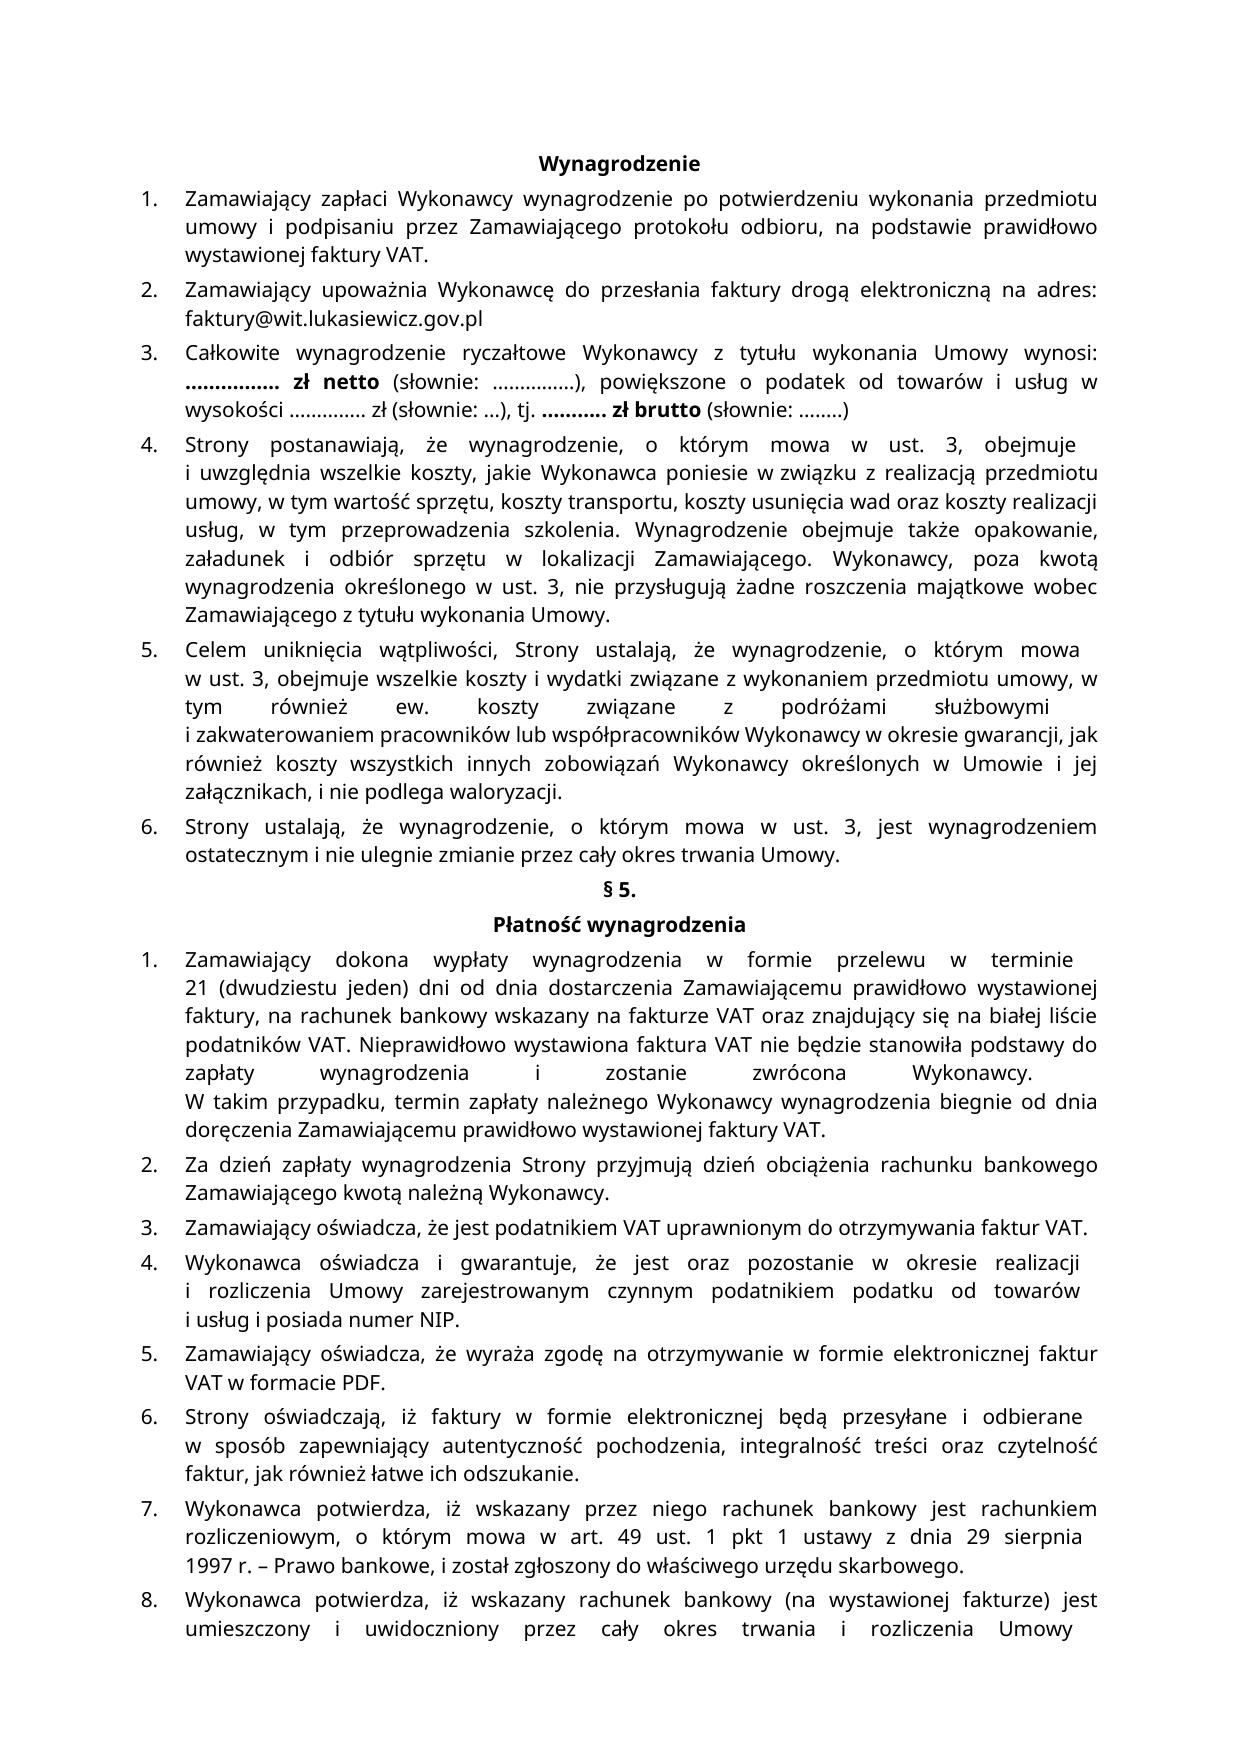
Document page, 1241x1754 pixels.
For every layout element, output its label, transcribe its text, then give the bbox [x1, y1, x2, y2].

list Całkowite wynagrodzenie ryczałtowe Wykonawcy z tytułu wykonania Umowy wynosi: ……………. zł netto (słownie: ……………), powiększone o podatek od towarów i usług w wysokości ………….. zł (słownie: …), tj. ……….. zł brutto (słownie: ……..) [141, 338, 1099, 424]
list Celem uniknięcia wątpliwości, Strony ustalają, że wynagrodzenie, o którym mowa w ust. 3, obejmuje wszelkie koszty i wydatki związane z wykonaniem przedmiotu umowy, w tym również ew. koszty związane z podróżami służbowymi i zakwaterowaniem pracowników lub współpracowników Wykonawcy w okresie gwarancji, jak również koszty wszystkich innych zobowiązań Wykonawcy określonych w Umowie i jej załącznikach, i nie podlega waloryzacji. [141, 635, 1099, 806]
list Zamawiający upoważnia Wykonawcę do przesłania faktury drogą elektroniczną na adres: faktury@wit.lukasiewicz.gov.pl [141, 275, 1099, 332]
list Zamawiający zapłaci Wykonawcy wynagrodzenie po potwierdzeniu wykonania przedmiotu umowy i podpisaniu przez Zamawiającego protokołu odbioru, na podstawie prawidłowo wystawionej faktury VAT. [141, 184, 1099, 269]
list Za dzień zapłaty wynagrodzenia Strony przyjmują dzień obciążenia rachunku bankowego Zamawiającego kwotą należną Wykonawcy. [141, 1150, 1099, 1207]
list Zamawiający oświadcza, że jest podatnikiem VAT uprawnionym do otrzymywania faktur VAT. [141, 1213, 1099, 1242]
list Wykonawca potwierdza, iż wskazany przez niego rachunek bankowy jest rachunkiem rozliczeniowym, o którym mowa w art. 49 ust. 1 pkt 1 ustawy z dnia 29 sierpnia 1997 r. – Prawo bankowe, i został zgłoszony do właściwego urzędu skarbowego. [141, 1494, 1099, 1579]
list Strony oświadczają, iż faktury w formie elektronicznej będą przesyłane i odbierane w sposób zapewniający autentyczność pochodzenia, integralność treści oraz czytelność faktur, jak również łatwe ich odszukanie. [141, 1402, 1099, 1488]
text Wynagrodzenie [67, 149, 1099, 177]
list Zamawiający oświadcza, że wyraża zgodę na otrzymywanie w formie elektronicznej faktur VAT w formacie PDF. [141, 1339, 1099, 1396]
text § 5. [141, 875, 1099, 904]
list Strony postanawiają, że wynagrodzenie, o którym mowa w ust. 3, obejmuje i uwzględnia wszelkie koszty, jakie Wykonawca poniesie w związku z realizacją przedmiotu umowy, w tym wartość sprzętu, koszty transportu, koszty usunięcia wad oraz koszty realizacji usług, w tym przeprowadzenia szkolenia. Wynagrodzenie obejmuje także opakowanie, załadunek i odbiór sprzętu w lokalizacji Zamawiającego. Wykonawcy, poza kwotą wynagrodzenia określonego w ust. 3, nie przysługują żadne roszczenia majątkowe wobec Zamawiającego z tytułu wykonania Umowy. [141, 430, 1099, 629]
list Wykonawca oświadcza i gwarantuje, że jest oraz pozostanie w okresie realizacji i rozliczenia Umowy zarejestrowanym czynnym podatnikiem podatku od towarów i usług i posiada numer NIP. [141, 1248, 1099, 1333]
list Zamawiający dokona wypłaty wynagrodzenia w formie przelewu w terminie 21 (dwudziestu jeden) dni od dnia dostarczenia Zamawiającemu prawidłowo wystawionej faktury, na rachunek bankowy wskazany na fakturze VAT oraz znajdujący się na białej liście podatników VAT. Nieprawidłowo wystawiona faktura VAT nie będzie stanowiła podstawy do zapłaty wynagrodzenia i zostanie zwrócona Wykonawcy. W takim przypadku, termin zapłaty należnego Wykonawcy wynagrodzenia biegnie od dnia doręczenia Zamawiającemu prawidłowo wystawionej faktury VAT. [141, 945, 1099, 1144]
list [141, 1586, 1099, 1642]
list Strony ustalają, że wynagrodzenie, o którym mowa w ust. 3, jest wynagrodzeniem ostatecznym i nie ulegnie zmianie przez cały okres trwania Umowy. [141, 812, 1099, 869]
text Płatność wynagrodzenia [141, 910, 1099, 938]
